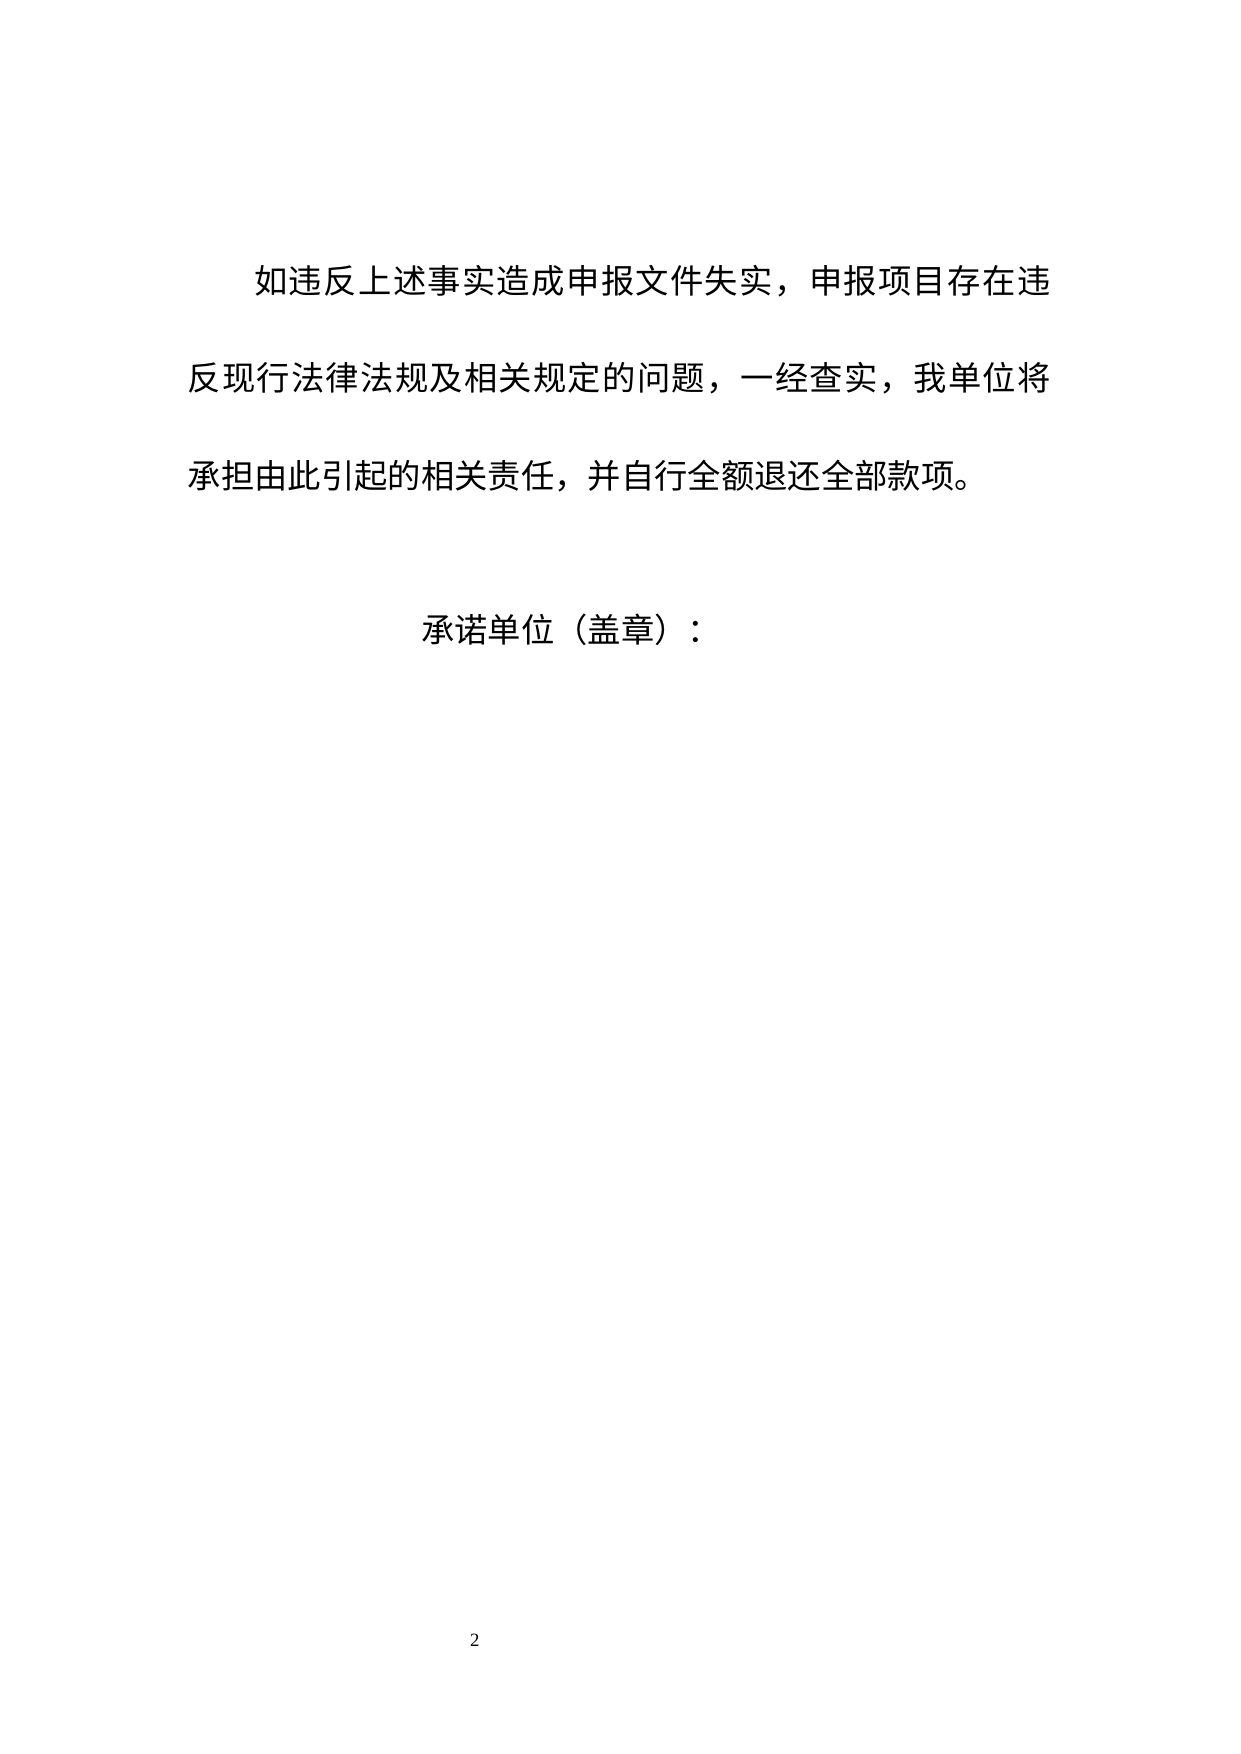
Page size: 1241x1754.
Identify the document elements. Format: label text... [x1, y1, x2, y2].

text 承诺单位（盖章）： [187, 595, 1053, 660]
text 如违反上述事实造成申报文件失实，申报项目存在违反现行法律法规及相关规定的问题，一经查实，我单位将承担由此引起的相关责任，并自行全额退还全部款项。 [187, 246, 1053, 506]
